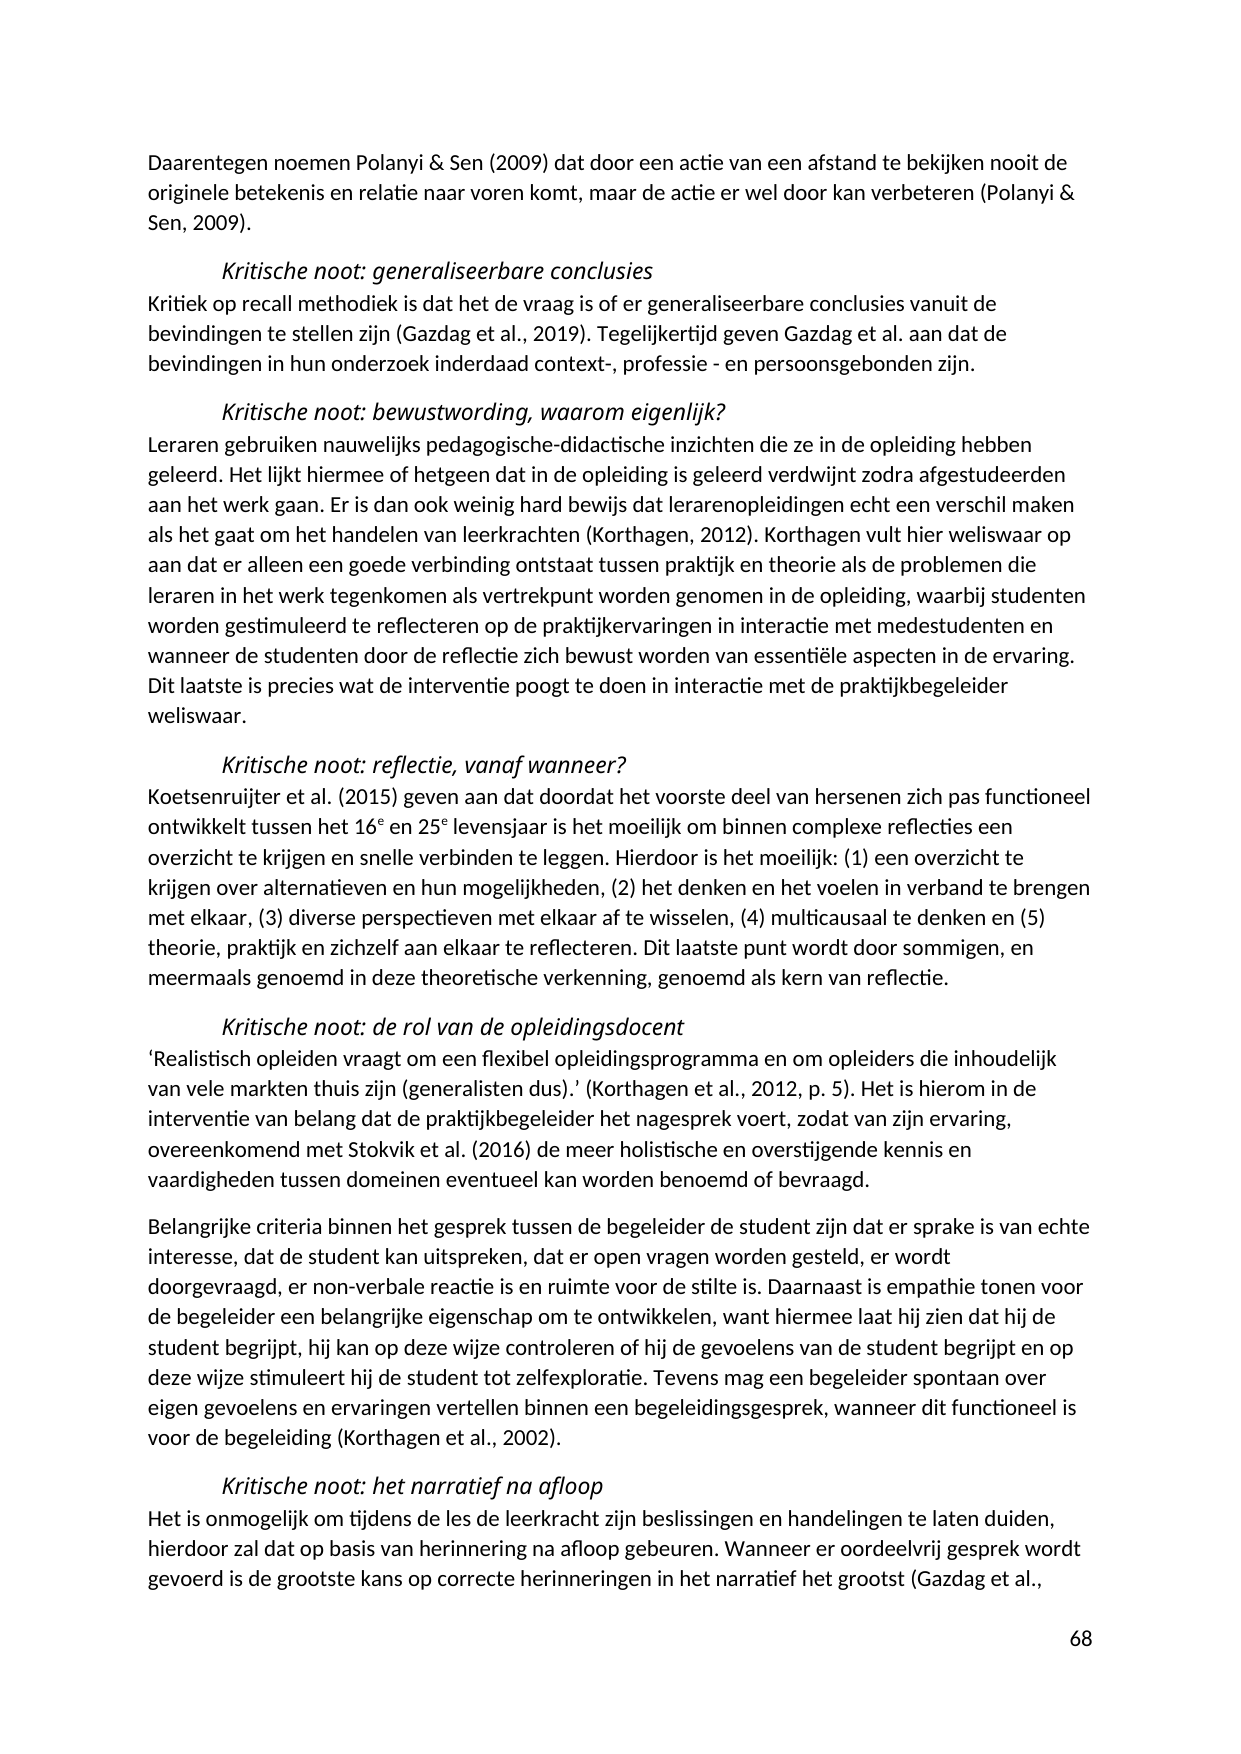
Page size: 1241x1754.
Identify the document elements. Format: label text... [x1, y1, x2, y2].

text ‘Realistisch opleiden vraagt om een flexibel opleidingsprogramma en om opleiders die inhoudelijk van vele markten thuis zijn (generalisten dus).’ (Korthagen et al., 2012, p. 5). Het is hierom in de interventie van belang dat de praktijkbegeleider het nagesprek voert, zodat van zijn ervaring, overeenkomend met Stokvik et al. (2016) de meer holistische en overstijgende kennis en vaardigheden tussen domeinen eventueel kan worden benoemd of bevraagd. [148, 1044, 1092, 1193]
text Belangrijke criteria binnen het gesprek tussen de begeleider de student zijn dat er sprake is van echte interesse, dat de student kan uitspreken, dat er open vragen worden gesteld, er wordt doorgevraagd, er non-verbale reactie is en ruimte voor de stilte is. Daarnaast is empathie tonen voor de begeleider een belangrijke eigenschap om te ontwikkelen, want hiermee laat hij zien dat hij de student begrijpt, hij kan op deze wijze controleren of hij de gevoelens van de student begrijpt en op deze wijze stimuleert hij de student tot zelfexploratie. Tevens mag een begeleider spontaan over eigen gevoelens en ervaringen vertellen binnen een begeleidingsgesprek, wanneer dit functioneel is voor de begeleiding (Korthagen et al., 2002). [148, 1212, 1092, 1451]
subtitle Kritische noot: generaliseerbare conclusies [221, 255, 1092, 286]
text Kritiek op recall methodiek is dat het de vraag is of er generaliseerbare conclusies vanuit de bevindingen te stellen zijn (Gazdag et al., 2019). Tegelijkertijd geven Gazdag et al. aan dat de bevindingen in hun onderzoek inderdaad context-, professie - en persoonsgebonden zijn. [148, 289, 1092, 377]
text Daarentegen noemen Polanyi & Sen (2009) dat door een actie van een afstand te bekijken nooit de originele betekenis en relatie naar voren komt, maar de actie er wel door kan verbeteren (Polanyi & Sen, 2009). [148, 148, 1092, 236]
subtitle Kritische noot: de rol van de opleidingsdocent [221, 1010, 1092, 1042]
text Leraren gebruiken nauwelijks pedagogische-didactische inzichten die ze in de opleiding hebben geleerd. Het lijkt hiermee of hetgeen dat in de opleiding is geleerd verdwijnt zodra afgestudeerden aan het werk gaan. Er is dan ook weinig hard bewijs dat lerarenopleidingen echt een verschil maken als het gaat om het handelen van leerkrachten (Korthagen, 2012). Korthagen vult hier weliswaar op aan dat er alleen een goede verbinding ontstaat tussen praktijk en theorie als de problemen die leraren in het werk tegenkomen als vertrekpunt worden genomen in de opleiding, waarbij studenten worden gestimuleerd te reflecteren op de praktijkervaringen in interactie met medestudenten en wanneer de studenten door de reflectie zich bewust worden van essentiële aspecten in de ervaring. Dit laatste is precies wat de interventie poogt te doen in interactie met de praktijkbegeleider weliswaar. [148, 430, 1092, 730]
subtitle Kritische noot: bewustwording, waarom eigenlijk? [221, 396, 1092, 427]
subtitle Kritische noot: reflectie, vanaf wanneer? [221, 748, 1092, 780]
text Koetsenruijter et al. (2015) geven aan dat doordat het voorste deel van hersenen zich pas functioneel ontwikkelt tussen het 16e en 25e levensjaar is het moeilijk om binnen complexe reflecties een overzicht te krijgen en snelle verbinden te leggen. Hierdoor is het moeilijk: (1) een overzicht te krijgen over alternatieven en hun mogelijkheden, (2) het denken en het voelen in verband te brengen met elkaar, (3) diverse perspectieven met elkaar af te wisselen, (4) multicausaal te denken en (5) theorie, praktijk en zichzelf aan elkaar te reflecteren. Dit laatste punt wordt door sommigen, en meermaals genoemd in deze theoretische verkenning, genoemd als kern van reflectie. [148, 782, 1092, 992]
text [148, 1504, 1092, 1592]
subtitle Kritische noot: het narratief na afloop [221, 1470, 1092, 1501]
